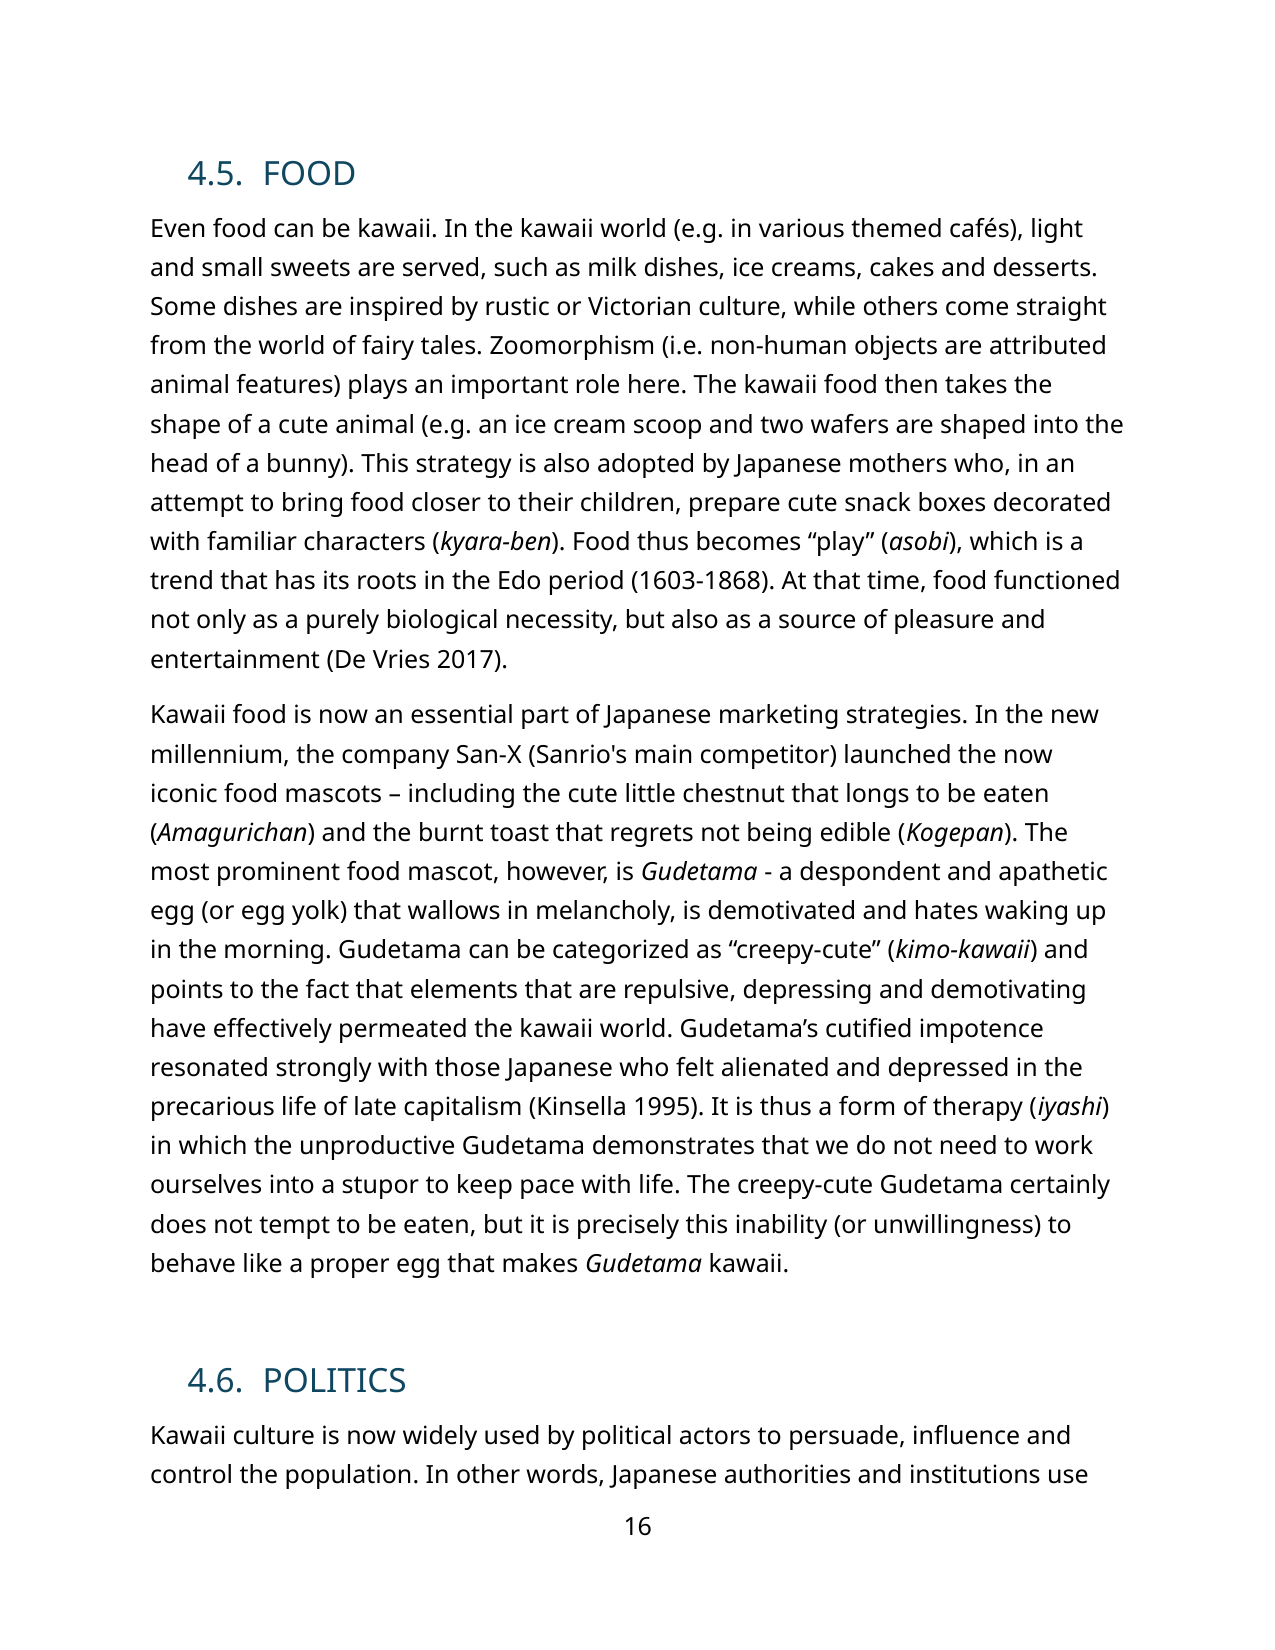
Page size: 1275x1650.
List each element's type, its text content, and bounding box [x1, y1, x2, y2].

subtitle FOOD [187, 150, 1125, 195]
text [150, 1418, 1125, 1491]
text Even food can be kawaii. In the kawaii world (e.g. in various themed cafés), light and small sweets are served, such as milk dishes, ice creams, cakes and desserts. Some dishes are inspired by rustic or Victorian culture, while others come straight from the world of fairy tales. Zoomorphism (i.e. non-human objects are attributed animal features) plays an important role here. The kawaii food then takes the shape of a cute animal (e.g. an ice cream scoop and two wafers are shaped into the head of a bunny). This strategy is also adopted by Japanese mothers who, in an attempt to bring food closer to their children, prepare cute snack boxes decorated with familiar characters (kyara-ben). Food thus becomes “play” (asobi), which is a trend that has its roots in the Edo period (1603-1868). At that time, food functioned not only as a purely biological necessity, but also as a source of pleasure and entertainment (De Vries 2017). [150, 211, 1125, 675]
subtitle POLITICS [187, 1357, 1125, 1403]
text Kawaii food is now an essential part of Japanese marketing strategies. In the new millennium, the company San-X (Sanrio's main competitor) launched the now iconic food mascots – including the cute little chestnut that longs to be eaten (Amagurichan) and the burnt toast that regrets not being edible (Kogepan). The most prominent food mascot, however, is Gudetama - a despondent and apathetic egg (or egg yolk) that wallows in melancholy, is demotivated and hates waking up in the morning. Gudetama can be categorized as “creepy-cute” (kimo-kawaii) and points to the fact that elements that are repulsive, depressing and demotivating have effectively permeated the kawaii world. Gudetama’s cutified impotence resonated strongly with those Japanese who felt alienated and depressed in the precarious life of late capitalism (Kinsella 1995). It is thus a form of therapy (iyashi) in which the unproductive Gudetama demonstrates that we do not need to work ourselves into a stupor to keep pace with life. The creepy-cute Gudetama certainly does not tempt to be eaten, but it is precisely this inability (or unwillingness) to behave like a proper egg that makes Gudetama kawaii. [150, 697, 1125, 1279]
